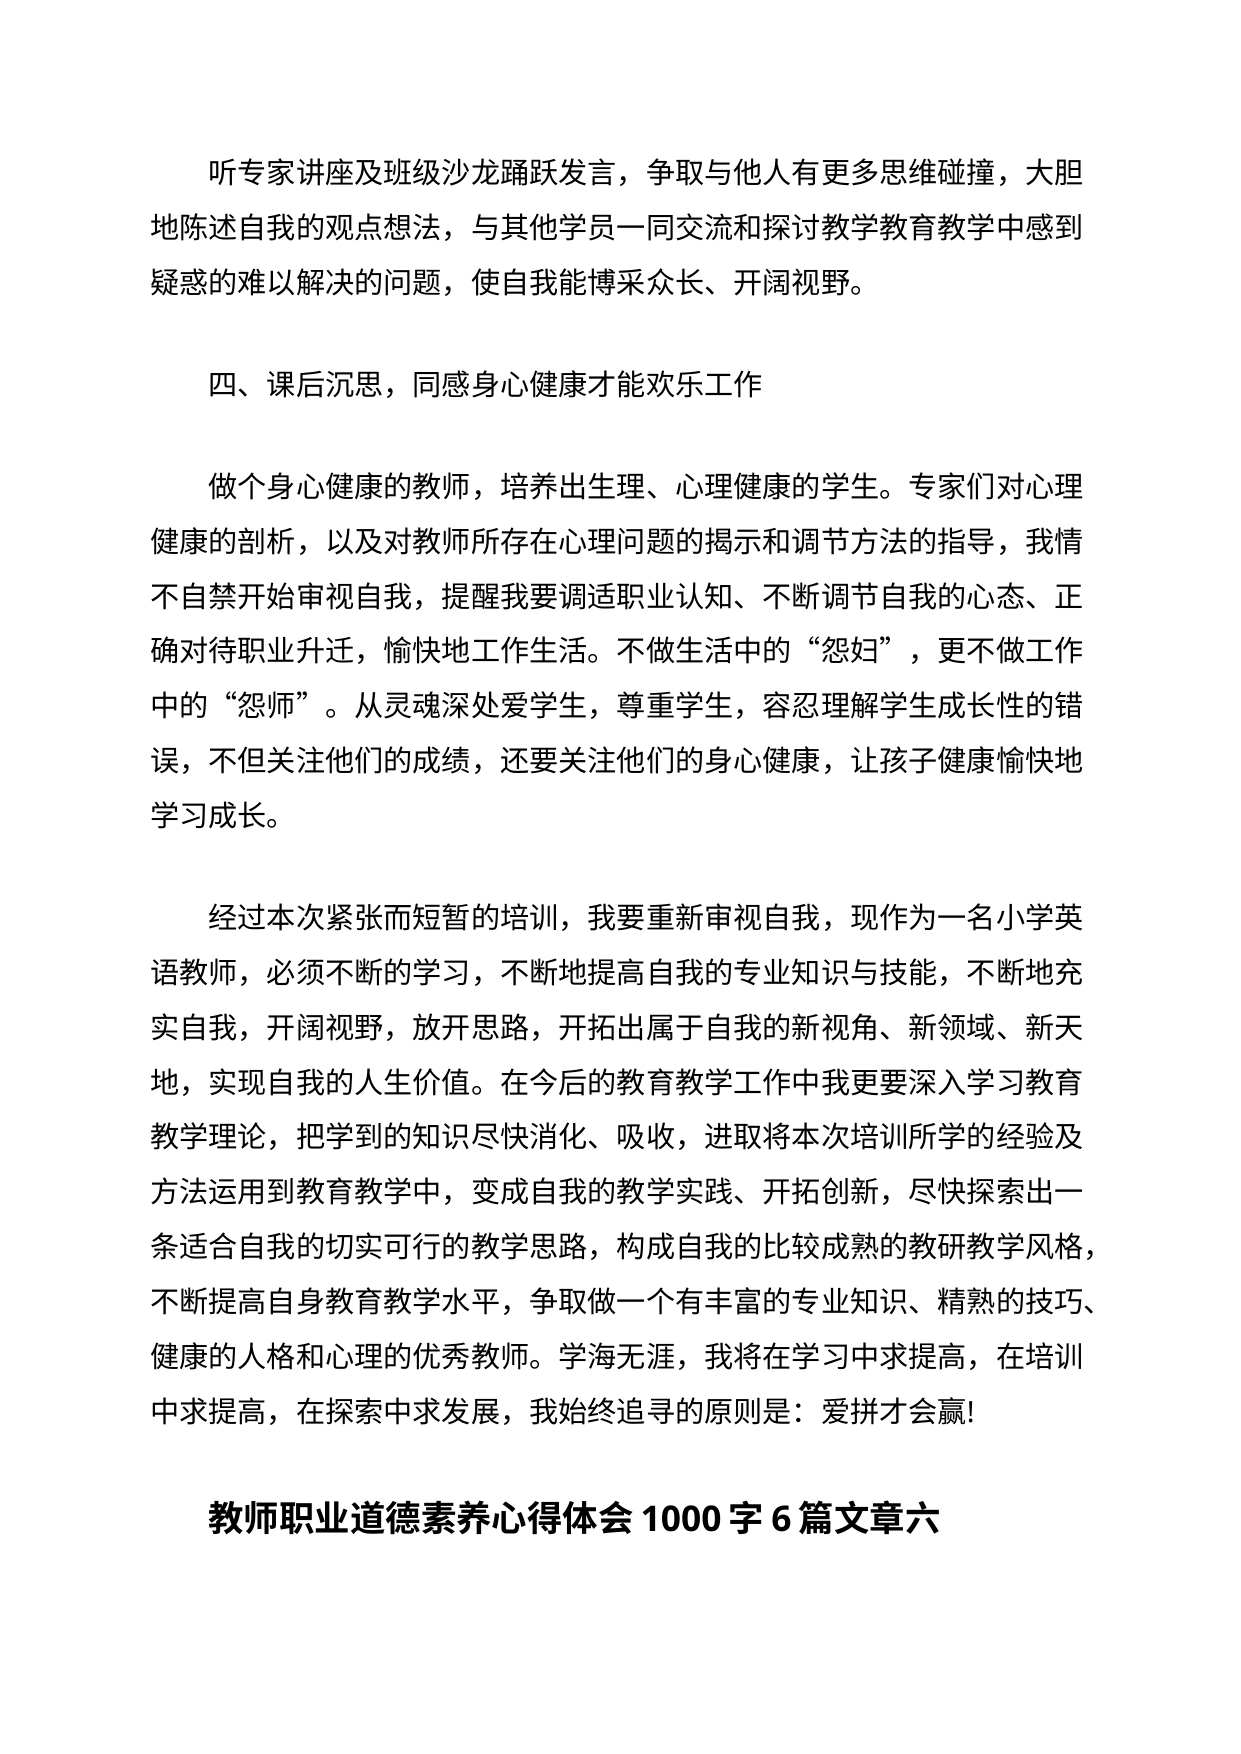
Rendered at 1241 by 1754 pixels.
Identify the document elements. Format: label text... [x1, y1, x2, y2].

text 四、课后沉思，同感身心健康才能欢乐工作 [150, 362, 1090, 404]
text 经过本次紧张而短暂的培训，我要重新审视自我，现作为一名小学英语教师，必须不断的学习，不断地提高自我的专业知识与技能，不断地充实自我，开阔视野，放开思路，开拓出属于自我的新视角、新领域、新天地，实现自我的人生价值。在今后的教育教学工作中我更要深入学习教育教学理论，把学到的知识尽快消化、吸收，进取将本次培训所学的经验及方法运用到教育教学中，变成自我的教学实践、开拓创新，尽快探索出一条适合自我的切实可行的教学思路，构成自我的比较成熟的教研教学风格，不断提高自身教育教学水平，争取做一个有丰富的专业知识、精熟的技巧、健康的人格和心理的优秀教师。学海无涯，我将在学习中求提高，在培训中求提高，在探索中求发展，我始终追寻的原则是：爱拼才会赢! [150, 894, 1090, 1431]
text 做个身心健康的教师，培养出生理、心理健康的学生。专家们对心理健康的剖析，以及对教师所存在心理问题的揭示和调节方法的指导，我情不自禁开始审视自我，提醒我要调适职业认知、不断调节自我的心态、正确对待职业升迁，愉快地工作生活。不做生活中的“怨妇”，更不做工作中的“怨师”。从灵魂深处爱学生，尊重学生，容忍理解学生成长性的错误，不但关注他们的成绩，还要关注他们的身心健康，让孩子健康愉快地学习成长。 [150, 463, 1090, 835]
text 听专家讲座及班级沙龙踊跃发言，争取与他人有更多思维碰撞，大胆地陈述自我的观点想法，与其他学员一同交流和探讨教学教育教学中感到疑惑的难以解决的问题，使自我能博采众长、开阔视野。 [150, 150, 1090, 302]
text 教师职业道德素养心得体会1000字6篇文章六 [150, 1491, 1090, 1542]
